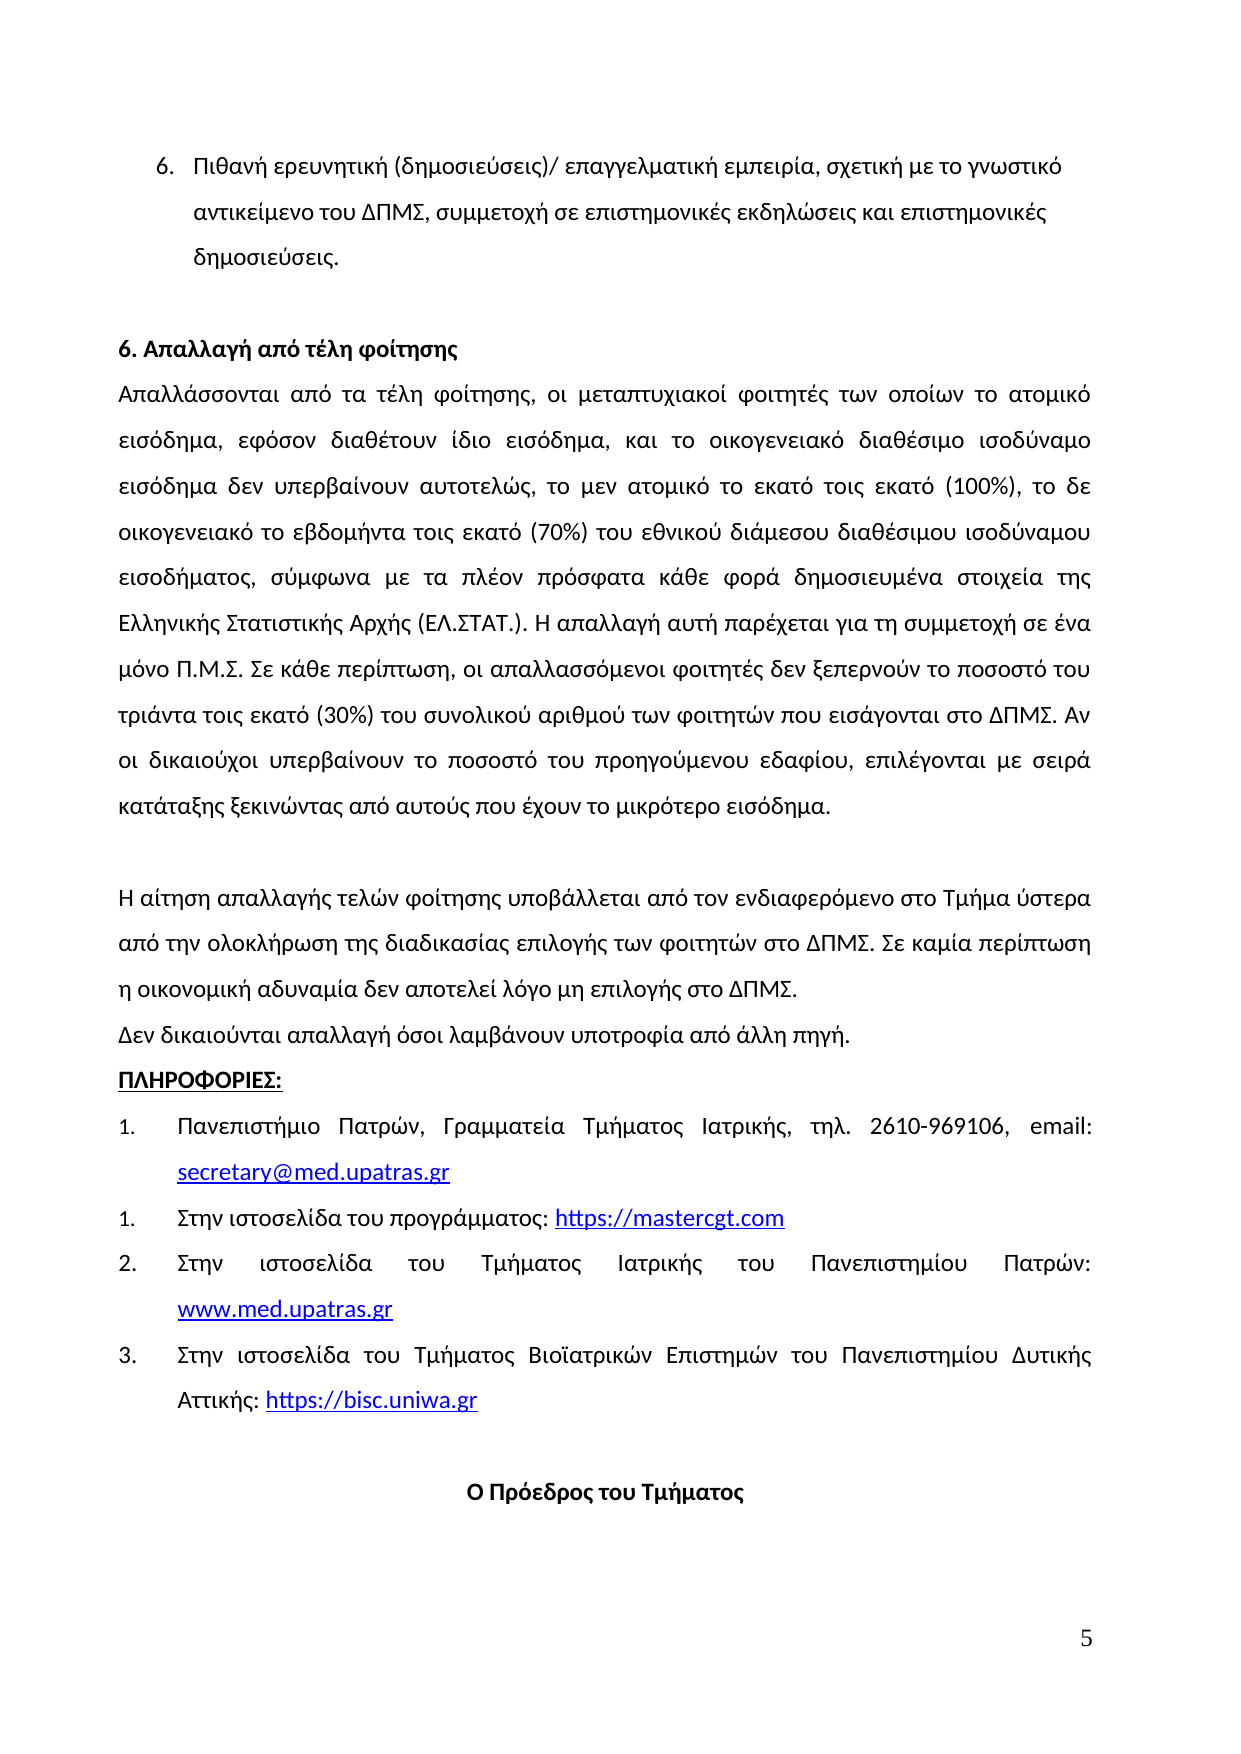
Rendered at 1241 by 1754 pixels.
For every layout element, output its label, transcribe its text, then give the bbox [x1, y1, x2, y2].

text Η αίτηση απαλλαγής τελών φοίτησης υποβάλλεται από τον ενδιαφερόμενο στο Τμήμα ύστερα από την ολοκλήρωση της διαδικασίας επιλογής των φοιτητών στο ΔΠΜΣ. Σε καμία περίπτωση η οικονομική αδυναμία δεν αποτελεί λόγο μη επιλογής στο ΔΠΜΣ. [118, 882, 1092, 1004]
text 6. Απαλλαγή από τέλη φοίτησης [118, 333, 1092, 363]
list Πιθανή ερευνητική (δημοσιεύσεις)/ επαγγελματική εμπειρία, σχετική με το γνωστικό αντικείμενο του ΔΠΜΣ, συμμετοχή σε επιστημονικές εκδηλώσεις και επιστημονικές δημοσιεύσεις. [156, 150, 1092, 272]
text ΠΛΗΡΟΦΟΡΙΕΣ: [118, 1064, 1092, 1095]
list Στην ιστοσελίδα του Τμήματος Βιοϊατρικών Επιστημών του Πανεπιστημίου Δυτικής Αττικής: https://bisc.uniwa.gr [118, 1339, 1092, 1415]
list Στην ιστοσελίδα του προγράμματος: https://mastercgt.com [118, 1202, 1092, 1232]
text Απαλλάσσονται από τα τέλη φοίτησης, οι μεταπτυχιακοί φοιτητές των οποίων το ατομικό εισόδημα, εφόσον διαθέτουν ίδιο εισόδημα, και το οικογενειακό διαθέσιμο ισοδύναμο εισόδημα δεν υπερβαίνουν αυτοτελώς, το μεν ατομικό το εκατό τοις εκατό (100%), το δε οικογενειακό το εβδομήντα τοις εκατό (70%) του εθνικού διάμεσου διαθέσιμου ισοδύναμου εισοδήματος, σύμφωνα με τα πλέον πρόσφατα κάθε φορά δημοσιευμένα στοιχεία της Ελληνικής Στατιστικής Αρχής (ΕΛ.ΣΤΑΤ.). Η απαλλαγή αυτή παρέχεται για τη συμμετοχή σε ένα μόνο Π.Μ.Σ. Σε κάθε περίπτωση, οι απαλλασσόμενοι φοιτητές δεν ξεπερνούν το ποσοστό του τριάντα τοις εκατό (30%) του συνολικού αριθμού των φοιτητών που εισάγονται στο ΔΠΜΣ. Αν οι δικαιούχοι υπερβαίνουν το ποσοστό του προηγούμενου εδαφίου, επιλέγονται με σειρά κατάταξης ξεκινώντας από αυτούς που έχουν το μικρότερο εισόδημα. [118, 379, 1092, 821]
list Πανεπιστήμιο Πατρών, Γραμματεία Τμήματος Ιατρικής, τηλ. 2610-969106, email: secretary@med.upatras.gr [118, 1110, 1092, 1187]
list Στην ιστοσελίδα του Τμήματος Ιατρικής του Πανεπιστημίου Πατρών: www.med.upatras.gr [118, 1247, 1092, 1324]
text Ο Πρόεδρος του Τμήματος [118, 1476, 1092, 1507]
text Δεν δικαιούνται απαλλαγή όσοι λαμβάνουν υποτροφία από άλλη πηγή. [118, 1019, 1092, 1049]
